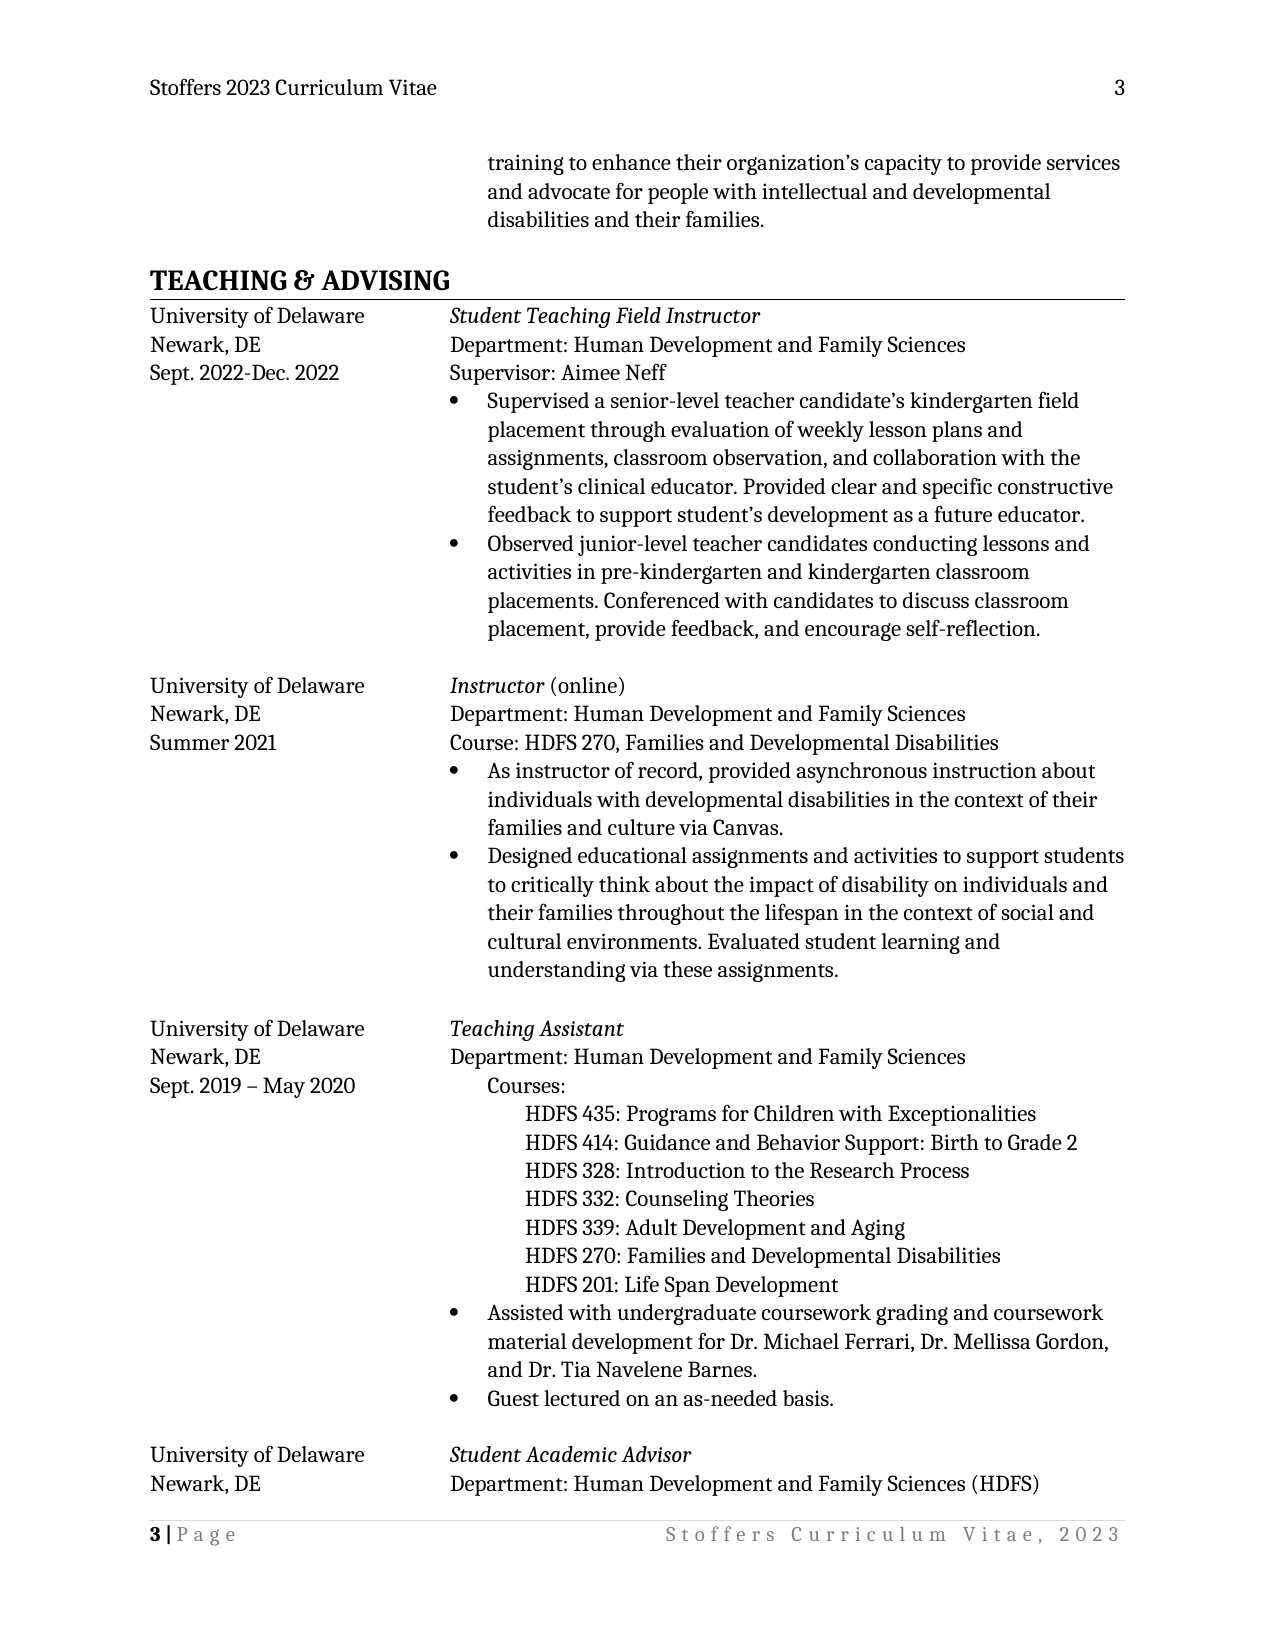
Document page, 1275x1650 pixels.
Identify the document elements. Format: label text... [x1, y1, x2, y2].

text Sept. 2022-Dec. 2022 Supervisor: Aimee Neff [150, 360, 1125, 386]
text HDFS 332: Counseling Theories [150, 1186, 1125, 1213]
text Summer 2021 Course: HDFS 270, Families and Developmental Disabilities [150, 729, 1125, 756]
text HDFS 328: Introduction to the Research Process [150, 1158, 1125, 1184]
text University of Delaware Student Teaching Field Instructor [150, 303, 1125, 329]
list Observed junior-level teacher candidates conducting lessons and activities in pre-kindergarten and kindergarten classroom placements. Conferenced with candidates to discuss classroom placement, provide feedback, and encourage self-reflection. [450, 531, 1125, 642]
text Newark, DE Department: Human Development and Family Sciences [150, 331, 1125, 358]
text Newark, DE Department: Human Development and Family Sciences [150, 701, 1125, 727]
text University of Delaware Student Academic Advisor [150, 1442, 1125, 1468]
list Designed educational assignments and activities to support students to critically think about the impact of disability on individuals and their families throughout the lifespan in the context of social and cultural environments. Evaluated student learning and understanding via these assignments. [450, 843, 1125, 983]
list Guest lectured on an as-needed basis. [450, 1385, 1125, 1412]
text University of Delaware Teaching Assistant [150, 1016, 1125, 1042]
text HDFS 201: Life Span Development [150, 1272, 1125, 1298]
list Assisted with undergraduate coursework grading and coursework material development for Dr. Michael Ferrari, Dr. Mellissa Gordon, and Dr. Tia Navelene Barnes. [450, 1300, 1125, 1383]
text HDFS 414: Guidance and Behavior Support: Birth to Grade 2 [150, 1129, 1125, 1156]
text University of Delaware Instructor (online) [150, 673, 1125, 699]
list As instructor of record, provided asynchronous instruction about individuals with developmental disabilities in the context of their families and culture via Canvas. [450, 758, 1125, 841]
text HDFS 339: Adult Development and Aging [150, 1215, 1125, 1241]
text Newark, DE Department: Human Development and Family Sciences [150, 1044, 1125, 1070]
text Sept. 2019 – May 2020 Courses: HDFS 435: Programs for Children with Exceptionalities [150, 1072, 1125, 1127]
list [450, 150, 1125, 233]
text Newark, DE Department: Human Development and Family Sciences (HDFS) [150, 1471, 1125, 1497]
text HDFS 270: Families and Developmental Disabilities [150, 1243, 1125, 1269]
list Supervised a senior-level teacher candidate’s kindergarten field placement through evaluation of weekly lesson plans and assignments, classroom observation, and collaboration with the student’s clinical educator. Provided clear and specific constructive feedback to support student’s development as a future educator. [450, 388, 1125, 528]
text TEACHING & ADVISING [150, 264, 1125, 299]
